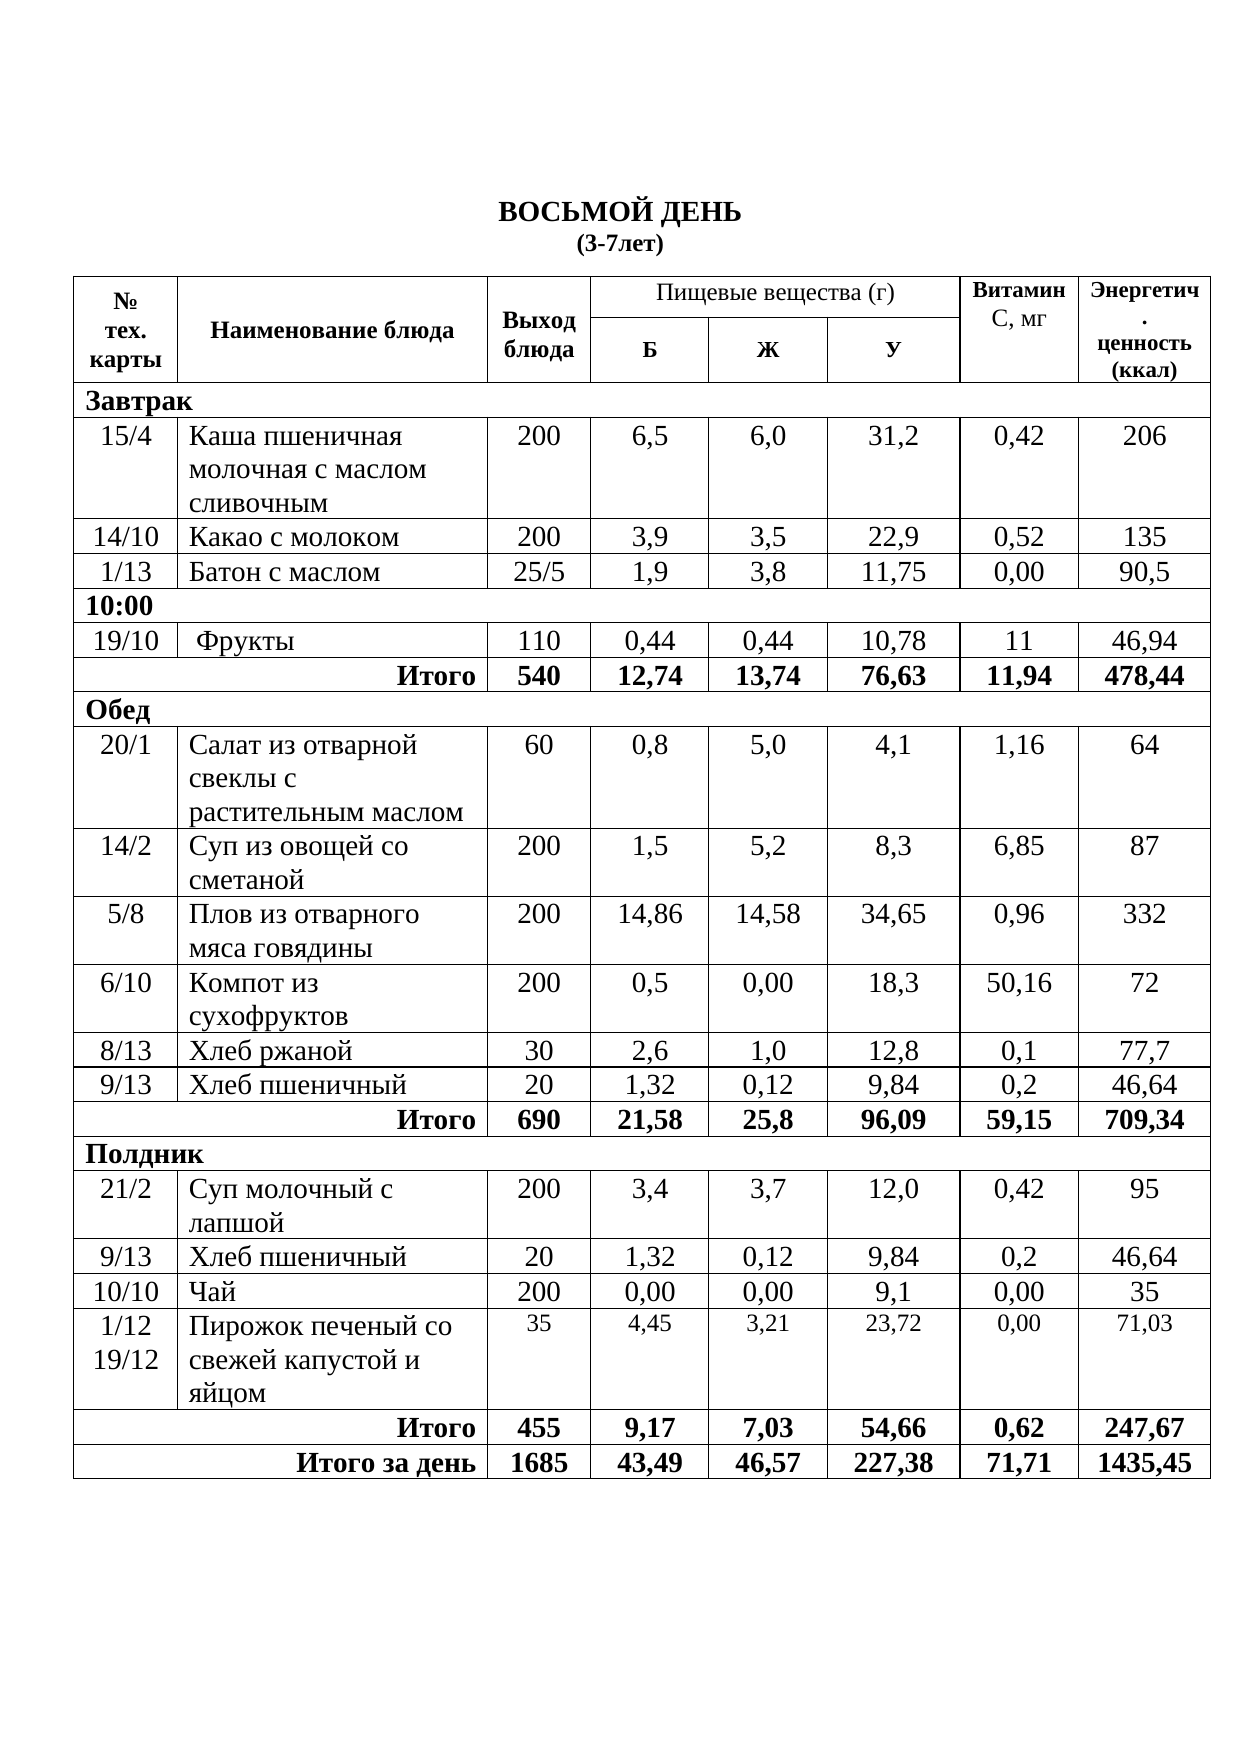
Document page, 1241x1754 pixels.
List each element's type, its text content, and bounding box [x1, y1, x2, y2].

table_cell Хлеб пшеничный [178, 1239, 487, 1273]
table_cell Итого [74, 1102, 487, 1136]
table_cell 3,5 [709, 519, 827, 553]
table_cell 9/13 [74, 1239, 177, 1273]
table_cell 540 [488, 658, 590, 691]
table_cell 21/2 [74, 1171, 177, 1238]
table_cell 9,84 [828, 1239, 959, 1273]
table_cell 1,32 [591, 1068, 708, 1101]
table_cell 0,00 [961, 554, 1078, 587]
table_cell 0,00 [961, 1274, 1078, 1307]
table_cell Плов из отварного мяса говядины [178, 897, 487, 964]
table_cell Ж [709, 318, 827, 382]
table_cell Фрукты [178, 623, 487, 657]
table_cell 1435,45 [1079, 1445, 1210, 1478]
table_cell 87 [1079, 829, 1210, 896]
table_header Пищевые вещества (г) [591, 277, 959, 317]
table_cell 455 [488, 1410, 590, 1444]
table_cell Итого [74, 658, 487, 691]
table_cell 13,74 [709, 658, 827, 691]
table_cell 227,38 [828, 1445, 959, 1478]
table_cell 0,44 [709, 623, 827, 657]
table_cell 34,65 [828, 897, 959, 964]
table_cell 25/5 [488, 554, 590, 587]
table_cell 0,00 [591, 1274, 708, 1307]
table_cell 9,1 [828, 1274, 959, 1307]
table_cell 6,0 [709, 418, 827, 518]
table_cell 1,0 [709, 1033, 827, 1066]
table_cell 0,1 [961, 1033, 1078, 1066]
table_cell Обед [74, 692, 1210, 726]
table_cell 5/8 [74, 897, 177, 964]
table_cell 12,0 [828, 1171, 959, 1238]
text ВОСЬМОЙ ДЕНЬ [89, 194, 1152, 228]
table_cell 1,16 [961, 727, 1078, 827]
table_cell 20 [488, 1239, 590, 1273]
table_cell Итого [74, 1410, 487, 1444]
table_cell Пирожок печеный со свежей капустой и яйцом [178, 1309, 487, 1409]
table_cell 3,21 [709, 1309, 827, 1409]
table_header Витамин С, мг [961, 277, 1078, 382]
table_cell 0,00 [709, 1274, 827, 1307]
table_cell Суп из овощей со сметаной [178, 829, 487, 896]
table_cell 2,6 [591, 1033, 708, 1066]
table_cell 11,94 [961, 658, 1078, 691]
table_cell 247,67 [1079, 1410, 1210, 1444]
table_cell Компот из сухофруктов [178, 965, 487, 1032]
table_cell 14/10 [74, 519, 177, 553]
table_cell 135 [1079, 519, 1210, 553]
table_cell 200 [488, 1274, 590, 1307]
table_cell 54,66 [828, 1410, 959, 1444]
table_cell 5,0 [709, 727, 827, 827]
table_cell 22,9 [828, 519, 959, 553]
table_cell 478,44 [1079, 658, 1210, 691]
table_cell 0,42 [961, 1171, 1078, 1238]
table_header Выход блюда [488, 277, 590, 382]
table_cell 4,45 [591, 1309, 708, 1409]
table_cell Какао с молоком [178, 519, 487, 553]
table_cell 35 [1079, 1274, 1210, 1307]
table_cell 19/10 [74, 623, 177, 657]
table_cell 10:00 [74, 589, 1210, 622]
table_cell 6,85 [961, 829, 1078, 896]
table_cell 3,7 [709, 1171, 827, 1238]
table_cell 0,42 [961, 418, 1078, 518]
table_cell 6,5 [591, 418, 708, 518]
table_cell 0,12 [709, 1068, 827, 1101]
table_cell 50,16 [961, 965, 1078, 1032]
table_cell 20/1 [74, 727, 177, 827]
table_cell 8/13 [74, 1033, 177, 1066]
table_cell 0,00 [709, 965, 827, 1032]
table_cell 9/13 [74, 1068, 177, 1101]
table_cell 1,5 [591, 829, 708, 896]
table_cell 59,15 [961, 1102, 1078, 1136]
table_cell 31,2 [828, 418, 959, 518]
table_cell 76,63 [828, 658, 959, 691]
table_cell Суп молочный с лапшой [178, 1171, 487, 1238]
table_cell 690 [488, 1102, 590, 1136]
table_header Энергетич. ценность (ккал) [1079, 277, 1210, 382]
table_cell 1,9 [591, 554, 708, 587]
table_cell 90,5 [1079, 554, 1210, 587]
table_cell 0,62 [961, 1410, 1078, 1444]
table_cell 6/10 [74, 965, 177, 1032]
table_header № тех. карты [74, 277, 177, 382]
table_cell 0,8 [591, 727, 708, 827]
table_cell 200 [488, 418, 590, 518]
table_cell 1,32 [591, 1239, 708, 1273]
table_cell 206 [1079, 418, 1210, 518]
table_cell 60 [488, 727, 590, 827]
table_cell У [828, 318, 959, 382]
table_cell 95 [1079, 1171, 1210, 1238]
table_cell 0,5 [591, 965, 708, 1032]
table_cell 200 [488, 897, 590, 964]
table_cell 7,03 [709, 1410, 827, 1444]
text (3-7лет) [89, 228, 1152, 256]
table_cell 200 [488, 519, 590, 553]
table_cell 10/10 [74, 1274, 177, 1307]
table_cell 9,17 [591, 1410, 708, 1444]
table_cell 200 [488, 829, 590, 896]
table_cell 0,00 [961, 1309, 1078, 1409]
table_cell 3,4 [591, 1171, 708, 1238]
table_cell Каша пшеничная молочная с маслом сливочным [178, 418, 487, 518]
table_cell 18,3 [828, 965, 959, 1032]
table_cell 43,49 [591, 1445, 708, 1478]
table_cell 12,8 [828, 1033, 959, 1066]
table_cell 35 [488, 1309, 590, 1409]
table_cell 8,3 [828, 829, 959, 896]
table_cell Хлеб пшеничный [178, 1068, 487, 1101]
table_cell 72 [1079, 965, 1210, 1032]
table_cell Завтрак [74, 383, 1210, 417]
table_cell 20 [488, 1068, 590, 1101]
table_cell 709,34 [1079, 1102, 1210, 1136]
table_cell Б [591, 318, 708, 382]
table_cell 3,8 [709, 554, 827, 587]
table_cell 1/12 19/12 [74, 1309, 177, 1409]
table_cell 5,2 [709, 829, 827, 896]
table_cell 332 [1079, 897, 1210, 964]
table_cell Батон с маслом [178, 554, 487, 587]
table_cell 4,1 [828, 727, 959, 827]
table_cell 14/2 [74, 829, 177, 896]
table_cell Хлеб ржаной [178, 1033, 487, 1066]
table_cell 14,58 [709, 897, 827, 964]
table_cell 0,52 [961, 519, 1078, 553]
table_cell 23,72 [828, 1309, 959, 1409]
table_cell 1/13 [74, 554, 177, 587]
table_cell 46,57 [709, 1445, 827, 1478]
table_cell 71,71 [961, 1445, 1078, 1478]
table_cell 0,44 [591, 623, 708, 657]
table_cell 12,74 [591, 658, 708, 691]
table_cell 0,2 [961, 1068, 1078, 1101]
table_cell 25,8 [709, 1102, 827, 1136]
table_cell 110 [488, 623, 590, 657]
table_cell 9,84 [828, 1068, 959, 1101]
table_cell Итого за день [74, 1445, 487, 1478]
table_cell 0,96 [961, 897, 1078, 964]
table_cell 46,94 [1079, 623, 1210, 657]
table_cell 46,64 [1079, 1068, 1210, 1101]
table_cell 71,03 [1079, 1309, 1210, 1409]
table_cell 11 [961, 623, 1078, 657]
table_cell 64 [1079, 727, 1210, 827]
table_cell 200 [488, 1171, 590, 1238]
table_header Наименование блюда [178, 277, 487, 382]
table_cell 96,09 [828, 1102, 959, 1136]
table_cell 1685 [488, 1445, 590, 1478]
table_cell 11,75 [828, 554, 959, 587]
table_cell Чай [178, 1274, 487, 1307]
table_cell 200 [488, 965, 590, 1032]
table_cell 14,86 [591, 897, 708, 964]
table_cell 0,12 [709, 1239, 827, 1273]
table_cell 10,78 [828, 623, 959, 657]
table_cell 30 [488, 1033, 590, 1066]
table_cell 21,58 [591, 1102, 708, 1136]
table_cell Полдник [74, 1137, 1210, 1170]
table_cell 15/4 [74, 418, 177, 518]
table_cell Салат из отварной свеклы с растительным маслом [178, 727, 487, 827]
table_cell 0,2 [961, 1239, 1078, 1273]
table_cell 3,9 [591, 519, 708, 553]
table_cell 77,7 [1079, 1033, 1210, 1066]
table_cell 46,64 [1079, 1239, 1210, 1273]
